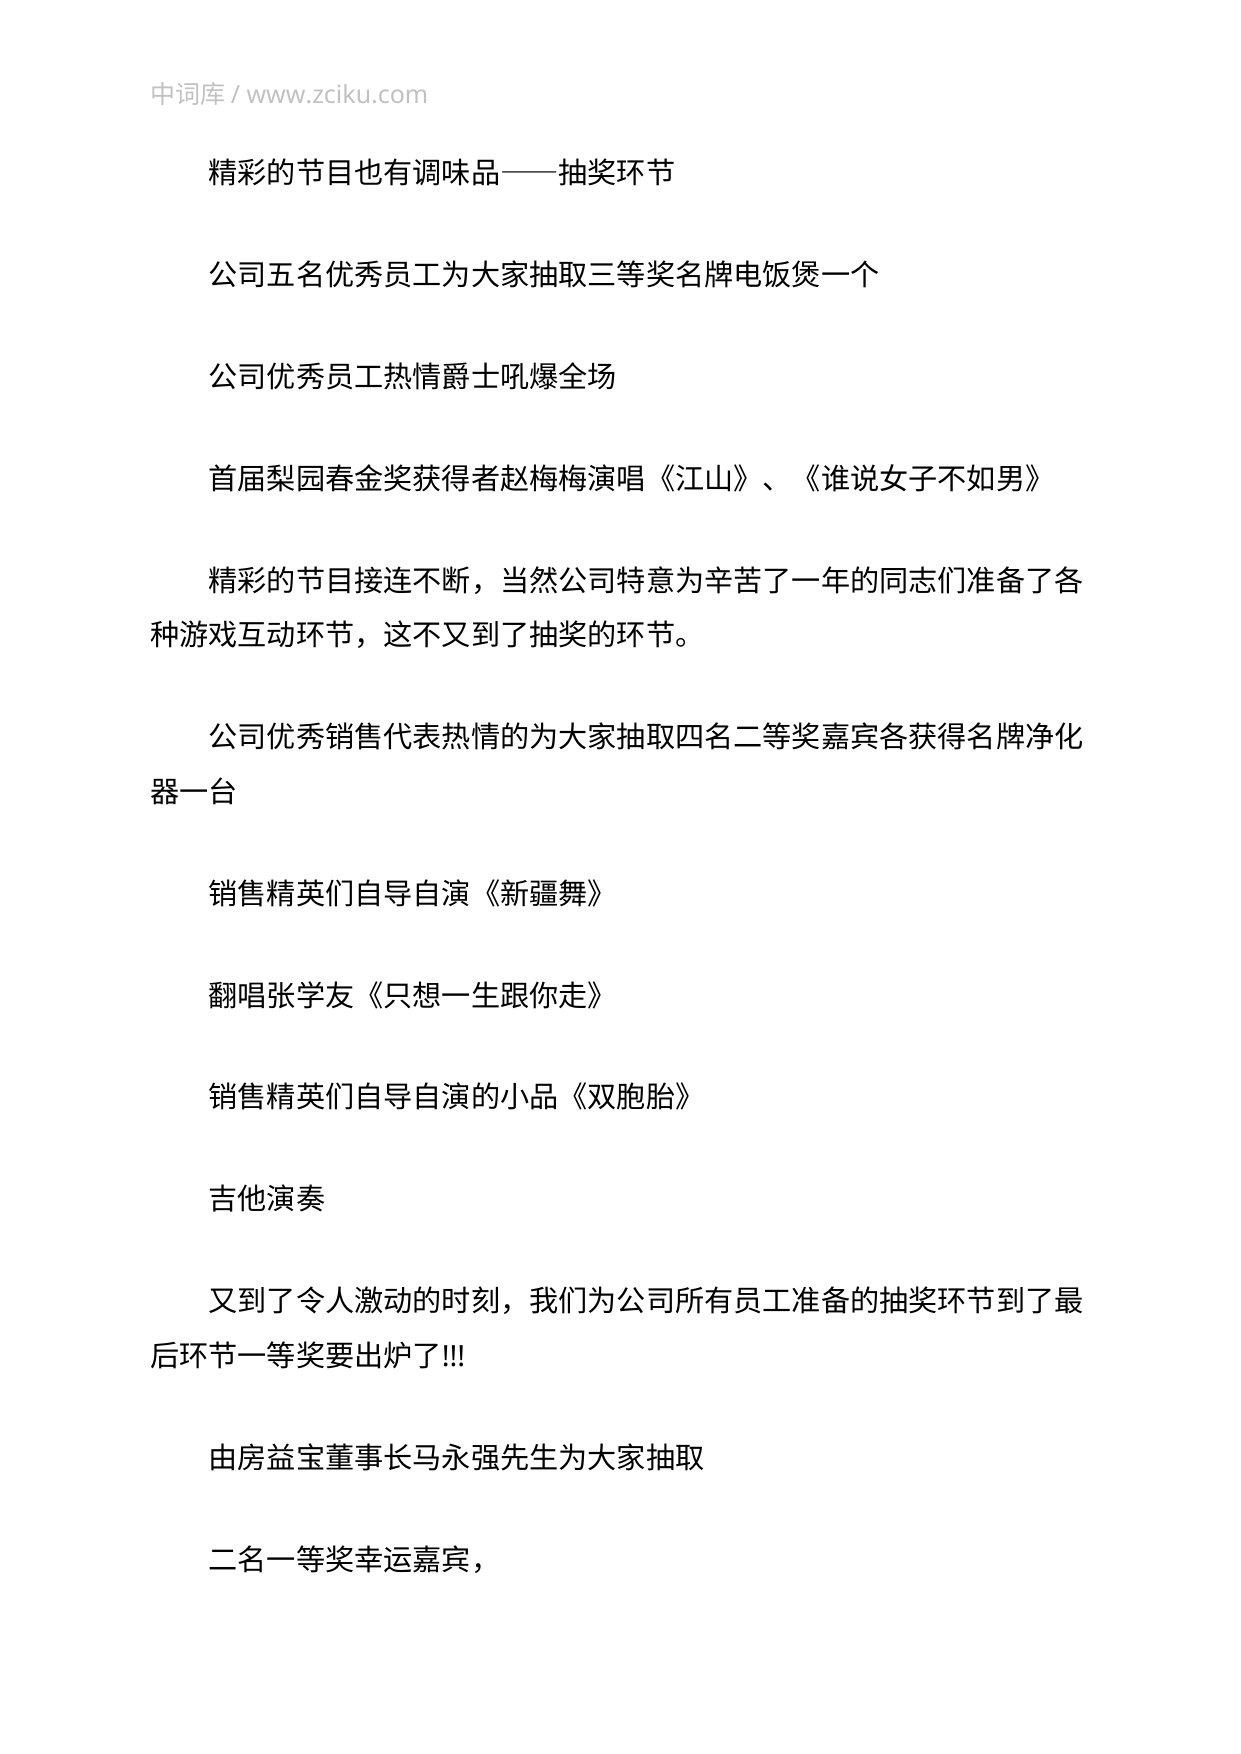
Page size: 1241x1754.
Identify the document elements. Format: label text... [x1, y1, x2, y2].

text 又到了令人激动的时刻，我们为公司所有员工准备的抽奖环节到了最后环节一等奖要出炉了!!! [150, 1277, 1090, 1375]
text 公司五名优秀员工为大家抽取三等奖名牌电饭煲一个 [150, 252, 1090, 294]
text 公司优秀销售代表热情的为大家抽取四名二等奖嘉宾各获得名牌净化器一台 [150, 714, 1090, 811]
text 销售精英们自导自演的小品《双胞胎》 [150, 1074, 1090, 1116]
text 销售精英们自导自演《新疆舞》 [150, 870, 1090, 913]
text 首届梨园春金奖获得者赵梅梅演唱《江山》、《谁说女子不如男》 [150, 455, 1090, 498]
text 精彩的节目也有调味品——抽奖环节 [150, 150, 1090, 192]
text 精彩的节目接连不断，当然公司特意为辛苦了一年的同志们准备了各种游戏互动环节，这不又到了抽奖的环节。 [150, 557, 1090, 654]
text 吉他演奏 [150, 1176, 1090, 1218]
text 二名一等奖幸运嘉宾， [150, 1536, 1090, 1578]
text 由房益宝董事长马永强先生为大家抽取 [150, 1434, 1090, 1477]
text 翻唱张学友《只想一生跟你走》 [150, 972, 1090, 1014]
text 公司优秀员工热情爵士吼爆全场 [150, 353, 1090, 396]
